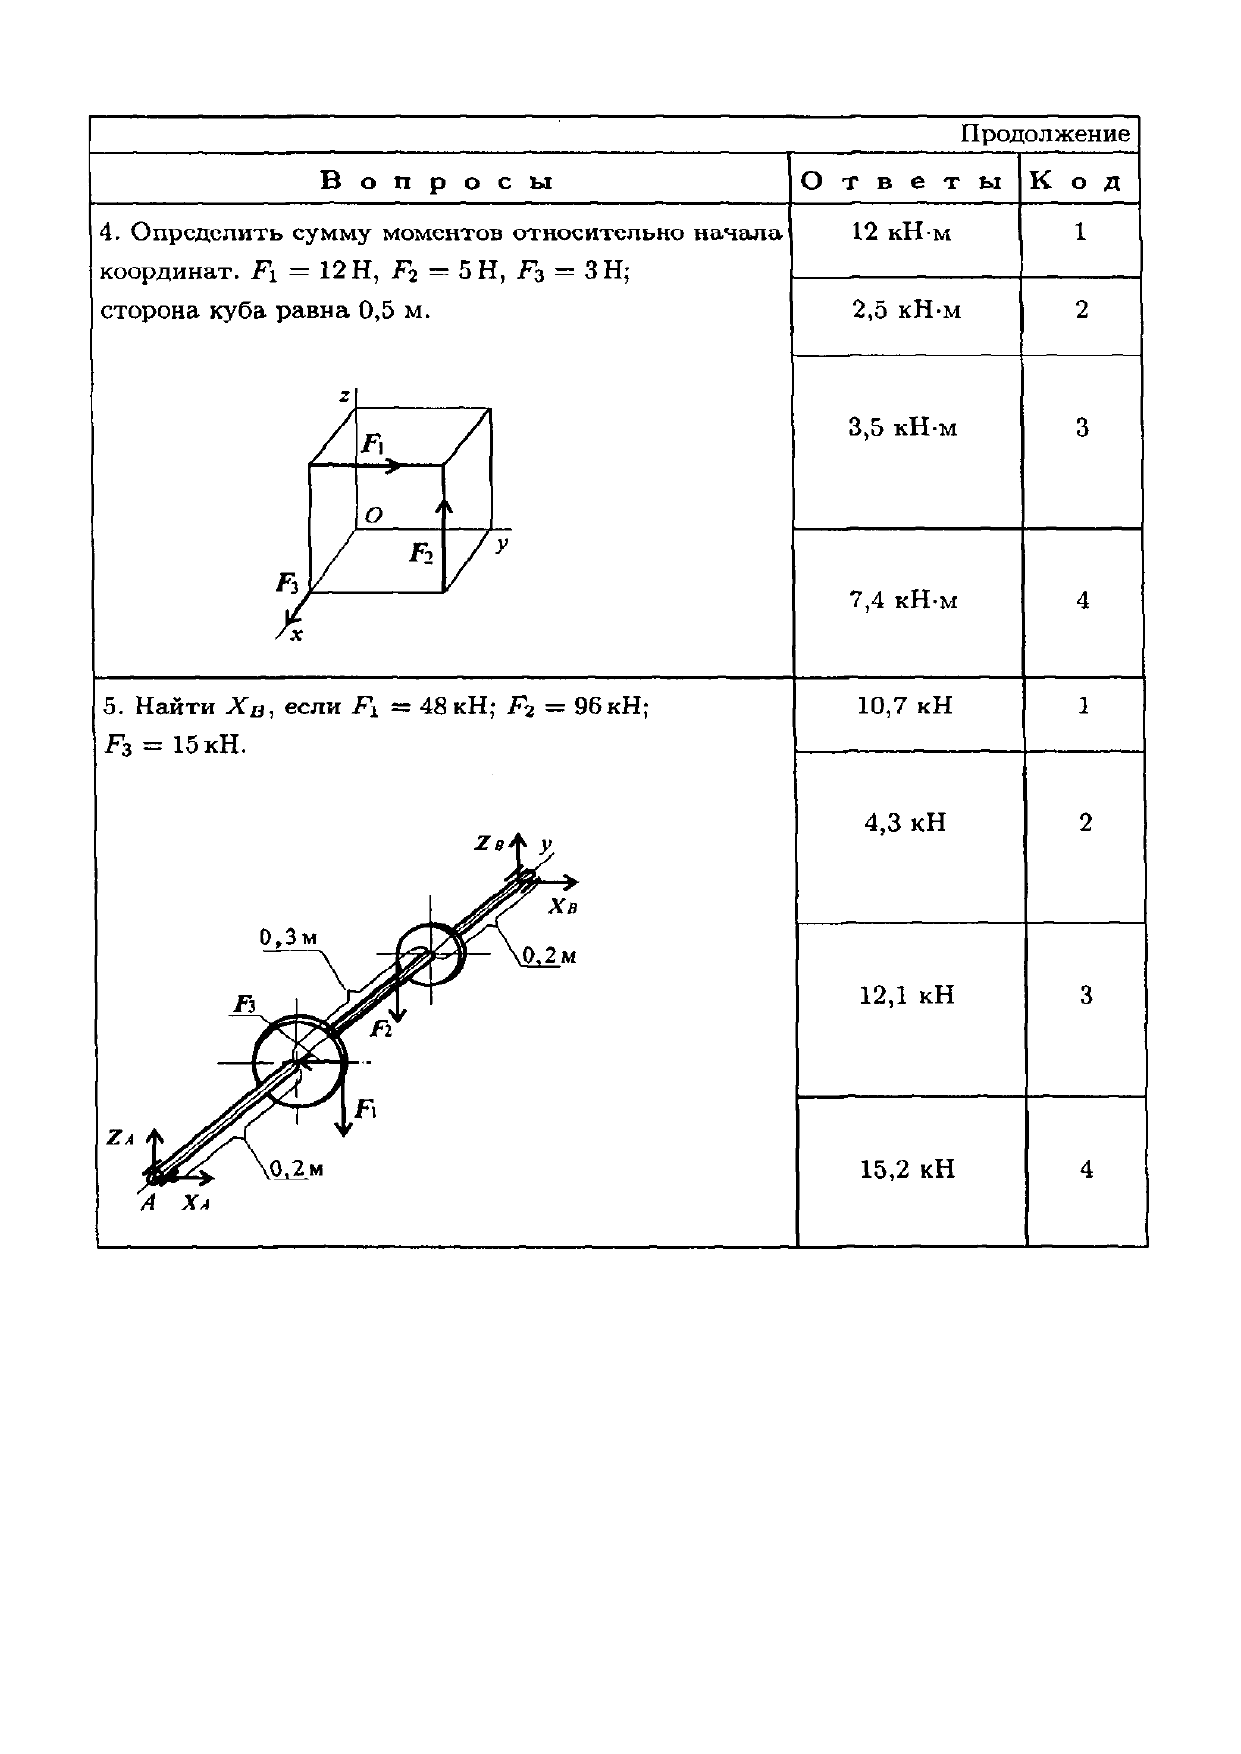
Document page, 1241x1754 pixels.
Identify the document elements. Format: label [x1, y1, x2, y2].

picture [88, 88, 1150, 1309]
